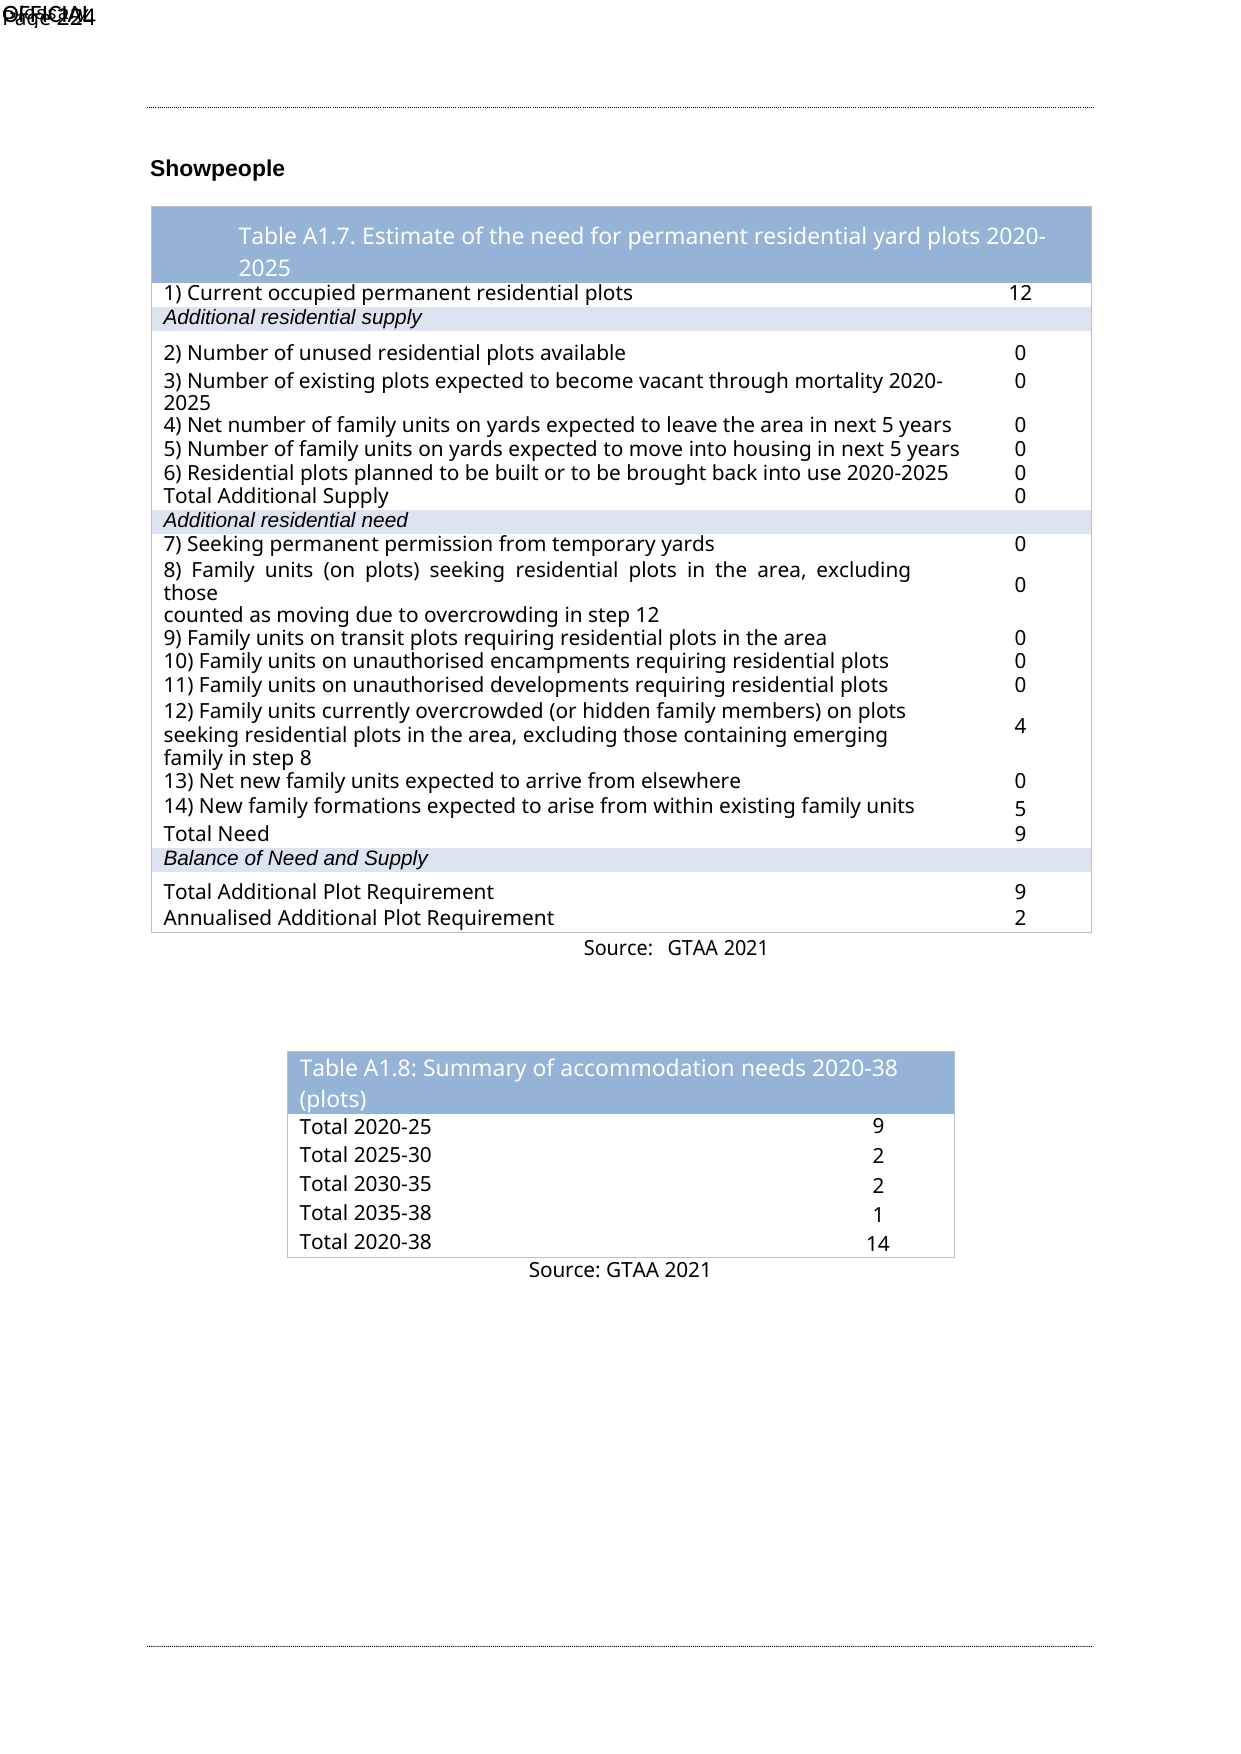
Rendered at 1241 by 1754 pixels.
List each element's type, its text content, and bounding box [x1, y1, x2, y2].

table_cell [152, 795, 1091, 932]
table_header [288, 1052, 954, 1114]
subtitle Showpeople [150, 154, 1186, 181]
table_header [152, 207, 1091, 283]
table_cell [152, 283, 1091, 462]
text Source: GTAA 2021 [450, 933, 902, 961]
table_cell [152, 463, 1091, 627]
text Source: GTAA 2021 [149, 1258, 1092, 1282]
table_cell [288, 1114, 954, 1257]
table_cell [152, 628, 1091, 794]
